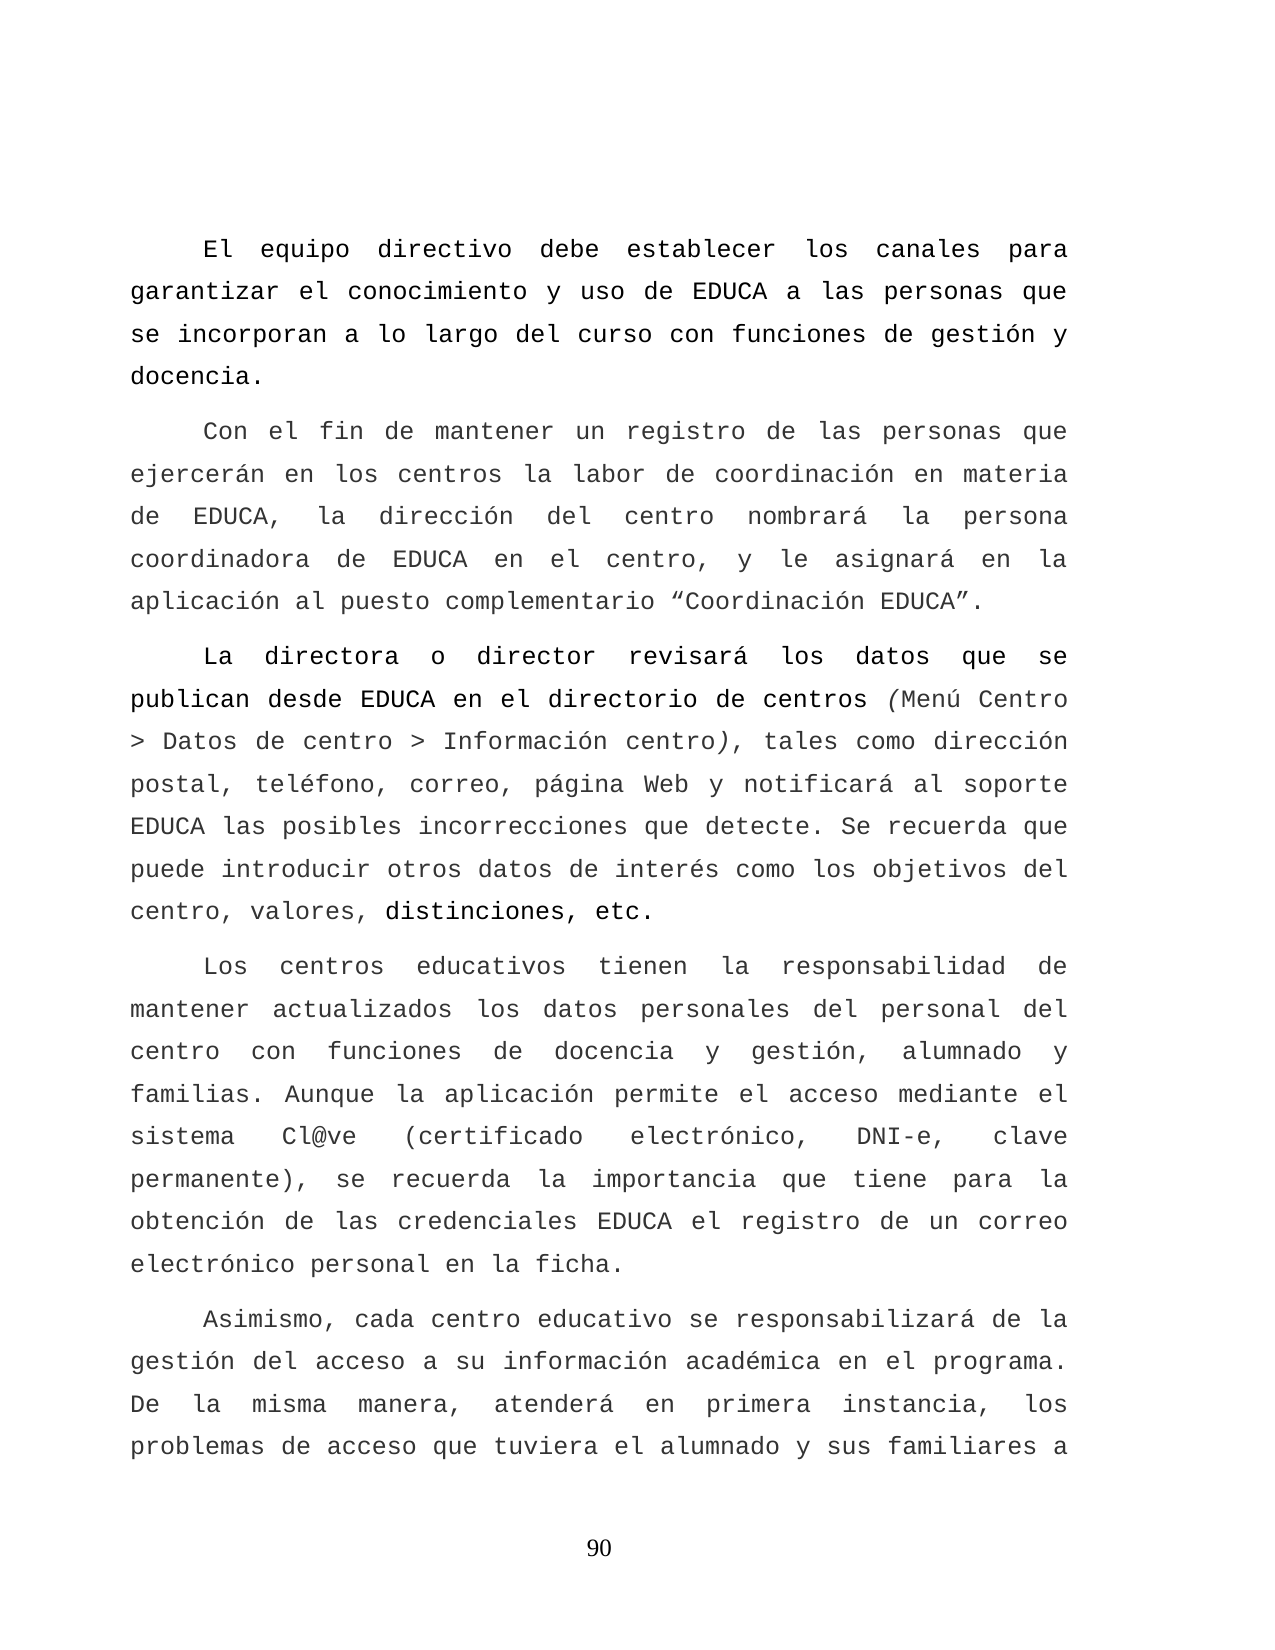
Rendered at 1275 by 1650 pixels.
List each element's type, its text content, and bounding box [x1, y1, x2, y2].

text La directora o director revisará los datos que se publican desde EDUCA en el directorio de centros (Menú Centro > Datos de centro > Información centro), tales como dirección postal, teléfono, correo, página Web y notificará al soporte EDUCA las posibles incorrecciones que detecte. Se recuerda que puede introducir otros datos de interés como los objetivos del centro, valores, distinciones, etc. [130, 644, 1068, 927]
text Con el fin de mantener un registro de las personas que ejercerán en los centros la labor de coordinación en materia de EDUCA, la dirección del centro nombrará la persona coordinadora de EDUCA en el centro, y le asignará en la aplicación al puesto complementario “Coordinación EDUCA”. [130, 419, 1068, 617]
text El equipo directivo debe establecer los canales para garantizar el conocimiento y uso de EDUCA a las personas que se incorporan a lo largo del curso con funciones de gestión y docencia. [130, 236, 1068, 392]
text Los centros educativos tienen la responsabilidad de mantener actualizados los datos personales del personal del centro con funciones de docencia y gestión, alumnado y familias. Aunque la aplicación permite el acceso mediante el sistema Cl@ve (certificado electrónico, DNI-e, clave permanente), se recuerda la importancia que tiene para la obtención de las credenciales EDUCA el registro de un correo electrónico personal en la ficha. [130, 954, 1068, 1279]
